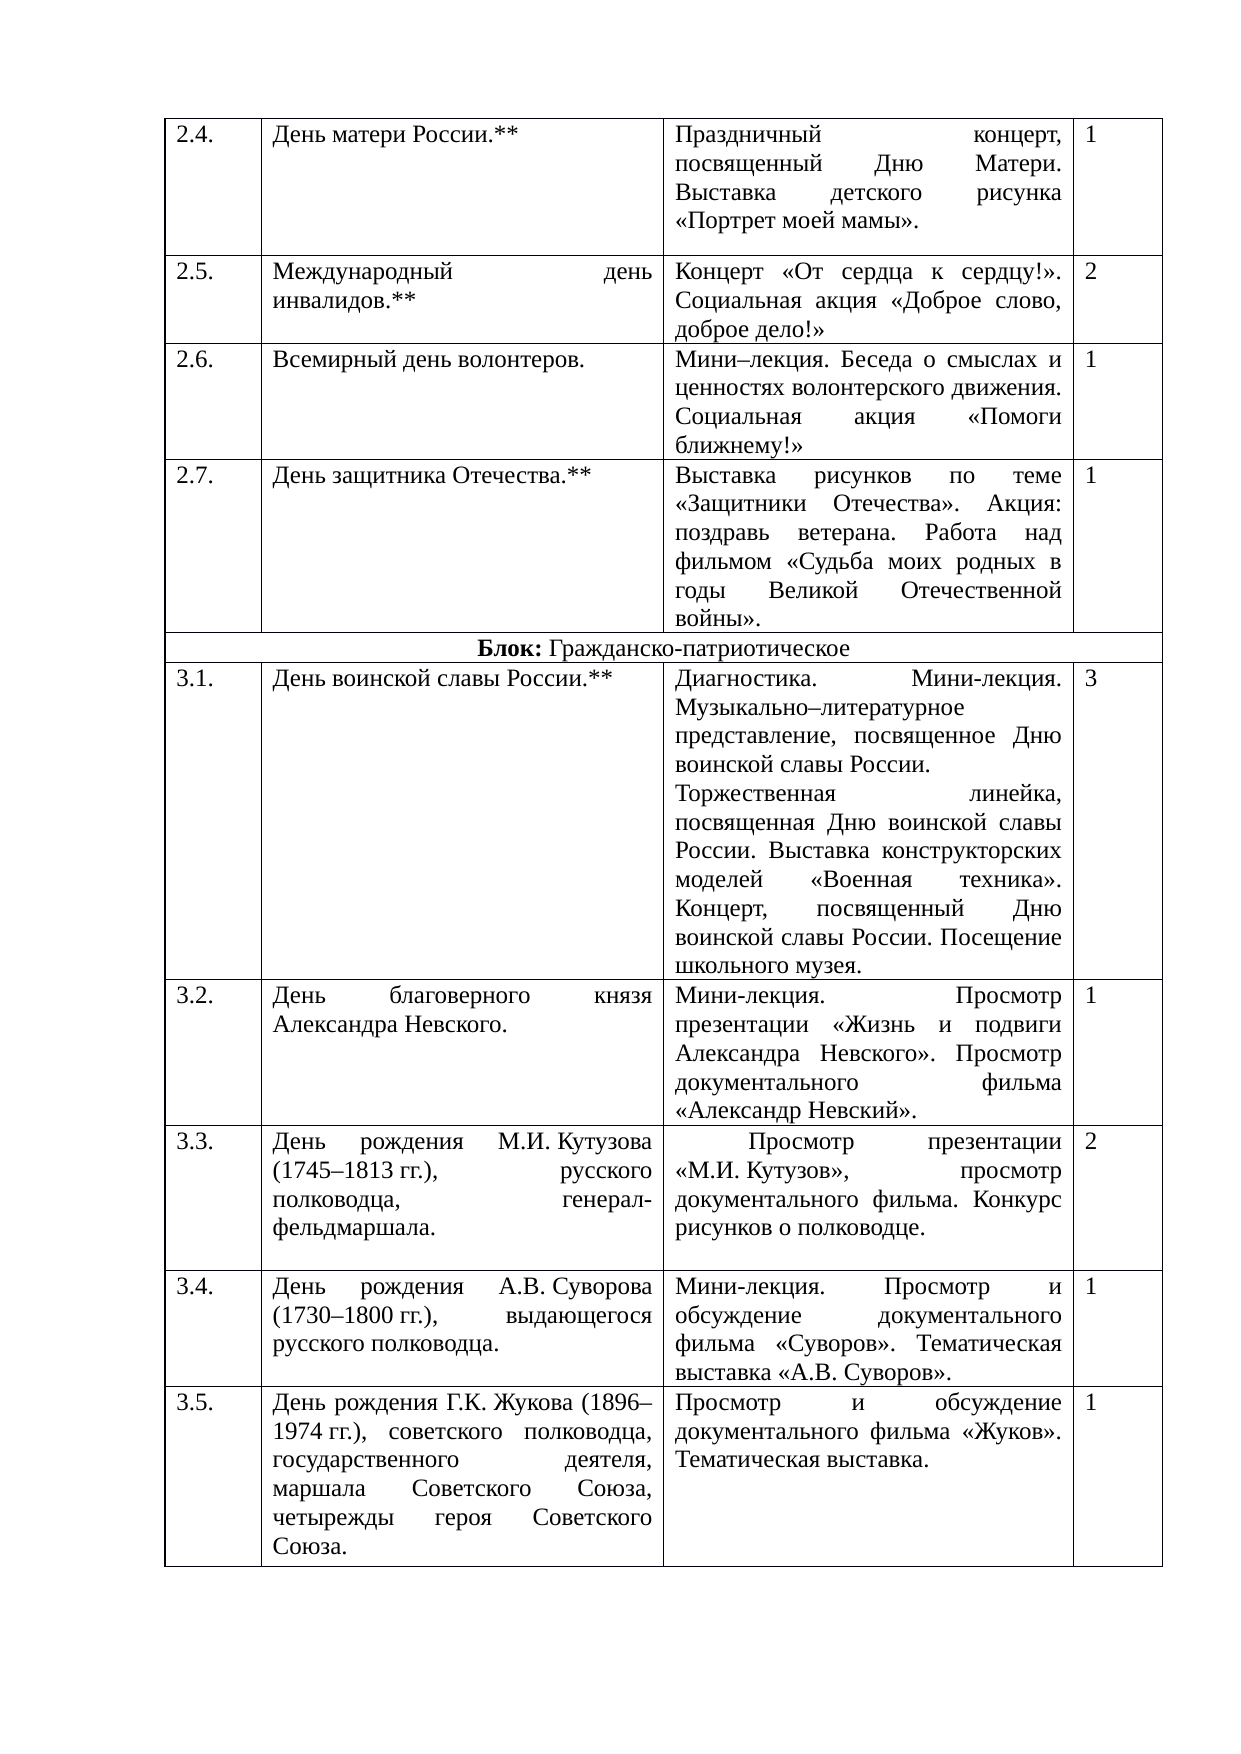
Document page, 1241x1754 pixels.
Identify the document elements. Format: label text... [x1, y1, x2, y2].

table_cell 3.4. [166, 1271, 261, 1386]
table_cell 2.7. [166, 460, 261, 632]
table_cell 3.5. [166, 1387, 261, 1566]
table_cell Диагностика. Мини-лекция. Музыкально–литературное представление, посвященное Дню воинской славы России. Торжественная линейка, посвященная Дню воинской славы России. Выставка конструкторских моделей «Военная техника». Концерт, посвященный Дню воинской славы России. Посещение школьного музея. [664, 663, 1073, 979]
table_cell Мини–лекция. Беседа о смыслах и ценностях волонтерского движения. Социальная акция «Помоги ближнему!» [664, 344, 1073, 459]
table_cell Просмотр и обсуждение документального фильма «Жуков». Тематическая выставка. [664, 1387, 1073, 1566]
table_cell Мини-лекция. Просмотр и обсуждение документального фильма «Суворов». Тематическая выставка «А.В. Суворов». [664, 1271, 1073, 1386]
table_cell 1 [1074, 344, 1162, 459]
table_cell 1 [1074, 1387, 1162, 1566]
table_cell 2.5. [166, 256, 261, 343]
table_cell 3.2. [166, 980, 261, 1125]
table_cell 1 [1074, 1271, 1162, 1386]
table_cell День матери России.** [262, 119, 663, 255]
table_cell День рождения М.И. Кутузова (1745–1813 гг.), русского полководца, генерал-фельдмаршала. [262, 1126, 663, 1270]
table_cell День рождения Г.К. Жукова (1896–1974 гг.), советского полководца, государственного деятеля, маршала Советского Союза, четырежды героя Советского Союза. [262, 1387, 663, 1566]
table_cell Концерт «От сердца к сердцу!». Социальная акция «Доброе слово, доброе дело!» [664, 256, 1073, 343]
table_cell 3 [1074, 663, 1162, 979]
table_cell 2 [1074, 256, 1162, 343]
table_cell Мини-лекция. Просмотр презентации «Жизнь и подвиги Александра Невского». Просмотр документального фильма «Александр Невский». [664, 980, 1073, 1125]
table_cell 2.4. [166, 119, 261, 255]
table_cell День воинской славы России.** [262, 663, 663, 979]
table_cell 2.6. [166, 344, 261, 459]
table_cell 3.3. [166, 1126, 261, 1270]
table_cell Праздничный концерт, посвященный Дню Матери. Выставка детского рисунка «Портрет моей мамы». [664, 119, 1073, 255]
table_cell Международный день инвалидов.** [262, 256, 663, 343]
table_cell День рождения А.В. Суворова (1730–1800 гг.), выдающегося русского полководца. [262, 1271, 663, 1386]
table_cell 2 [1074, 1126, 1162, 1270]
table_cell Просмотр презентации «М.И. Кутузов», просмотр документального фильма. Конкурс рисунков о полководце. [664, 1126, 1073, 1270]
table_cell Всемирный день волонтеров. [262, 344, 663, 459]
table_cell Выставка рисунков по теме «Защитники Отечества». Акция: поздравь ветерана. Работа над фильмом «Судьба моих родных в годы Великой Отечественной войны». [664, 460, 1073, 632]
table_cell 1 [1074, 980, 1162, 1125]
table_cell День благоверного князя Александра Невского. [262, 980, 663, 1125]
table_cell 1 [1074, 119, 1162, 255]
table_cell 1 [1074, 460, 1162, 632]
table_cell День защитника Отечества.** [262, 460, 663, 632]
table_cell 3.1. [166, 663, 261, 979]
table_cell Блок: Гражданско-патриотическое [166, 633, 1162, 662]
